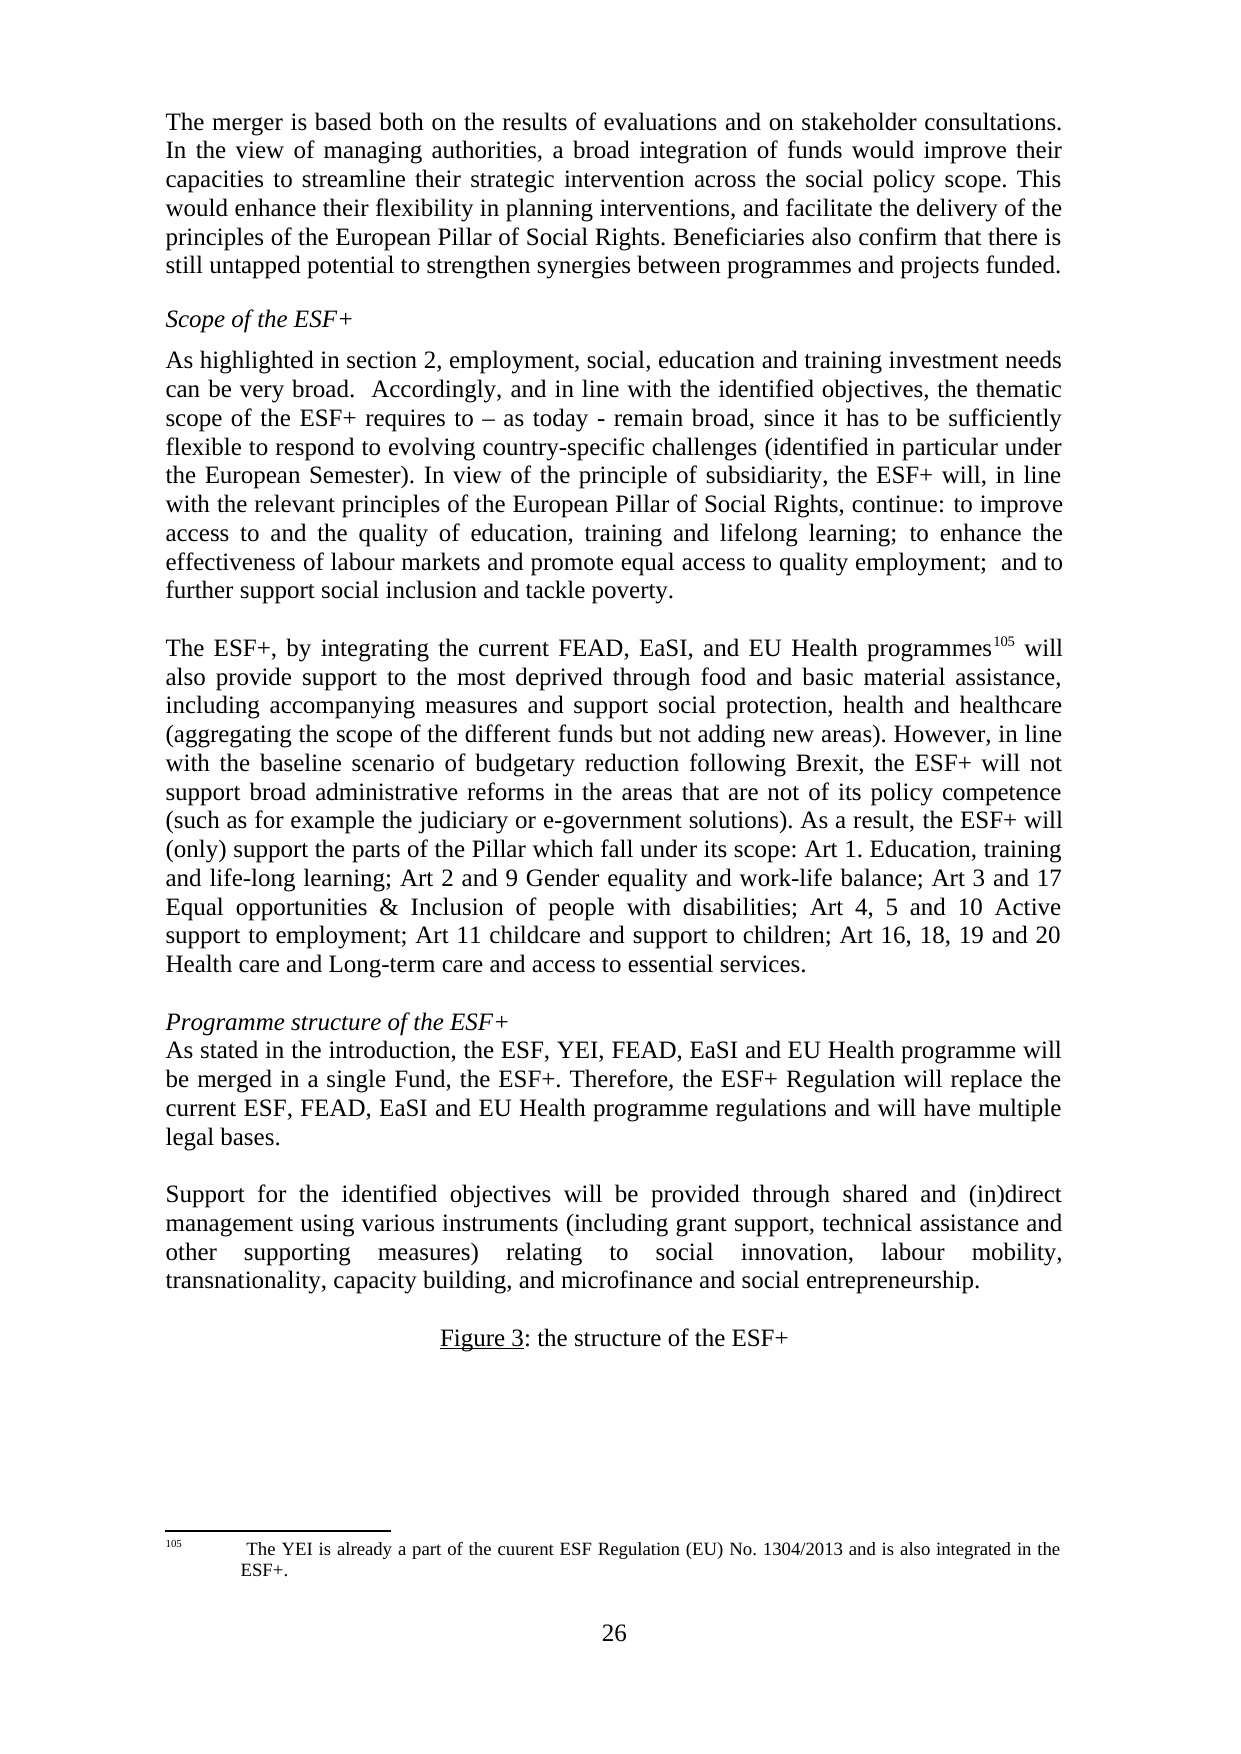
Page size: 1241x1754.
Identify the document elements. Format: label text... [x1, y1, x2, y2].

text Support for the identified objectives will be provided through shared and (in)direct management using various instruments (including grant support, technical assistance and other supporting measures) relating to social innovation, labour mobility, transnationality, capacity building, and microfinance and social entrepreneurship. [165, 1179, 1063, 1294]
text Figure 3: the structure of the ESF+ [165, 1323, 1063, 1352]
text As stated in the introduction, the ESF, YEI, FEAD, EaSI and EU Health programme will be merged in a single Fund, the ESF+. Therefore, the ESF+ Regulation will replace the current ESF, FEAD, EaSI and EU Health programme regulations and will have multiple legal bases. [165, 1035, 1063, 1150]
subtitle The merger is based both on the results of evaluations and on stakeholder consultations. In the view of managing authorities, a broad integration of funds would improve their capacities to streamline their strategic intervention across the social policy scope. This would enhance their flexibility in planning interventions, and facilitate the delivery of the principles of the European Pillar of Social Rights. Beneficiaries also confirm that there is still untapped potential to strengthen synergies between programmes and projects funded. [165, 107, 1063, 279]
text As highlighted in section 2, employment, social, education and training investment needs can be very broad. Accordingly, and in line with the identified objectives, the thematic scope of the ESF+ requires to – as today - remain broad, since it has to be sufficiently flexible to respond to evolving country-specific challenges (identified in particular under the European Semester). In view of the principle of subsidiarity, the ESF+ will, in line with the relevant principles of the European Pillar of Social Rights, continue: to improve access to and the quality of education, training and lifelong learning; to enhance the effectiveness of labour markets and promote equal access to quality employment; and to further support social inclusion and tackle poverty. [165, 345, 1063, 604]
text Programme structure of the ESF+ [165, 1007, 1063, 1035]
text The ESF+, by integrating the current FEAD, EaSI, and EU Health programmes will also provide support to the most deprived through food and basic material assistance, including accompanying measures and support social protection, health and healthcare (aggregating the scope of the different funds but not adding new areas). However, in line with the baseline scenario of budgetary reduction following Brexit, the ESF+ will not support broad administrative reforms in the areas that are not of its policy competence (such as for example the judiciary or e-government solutions). As a result, the ESF+ will (only) support the parts of the Pillar which fall under its scope: Art 1. Education, training and life-long learning; Art 2 and 9 Gender equality and work-life balance; Art 3 and 17 Equal opportunities & Inclusion of people with disabilities; Art 4, 5 and 10 Active support to employment; Art 11 childcare and support to children; Art 16, 18, 19 and 20 Health care and Long-term care and access to essential services. [165, 633, 1063, 978]
text Scope of the ESF+ [165, 304, 1063, 333]
